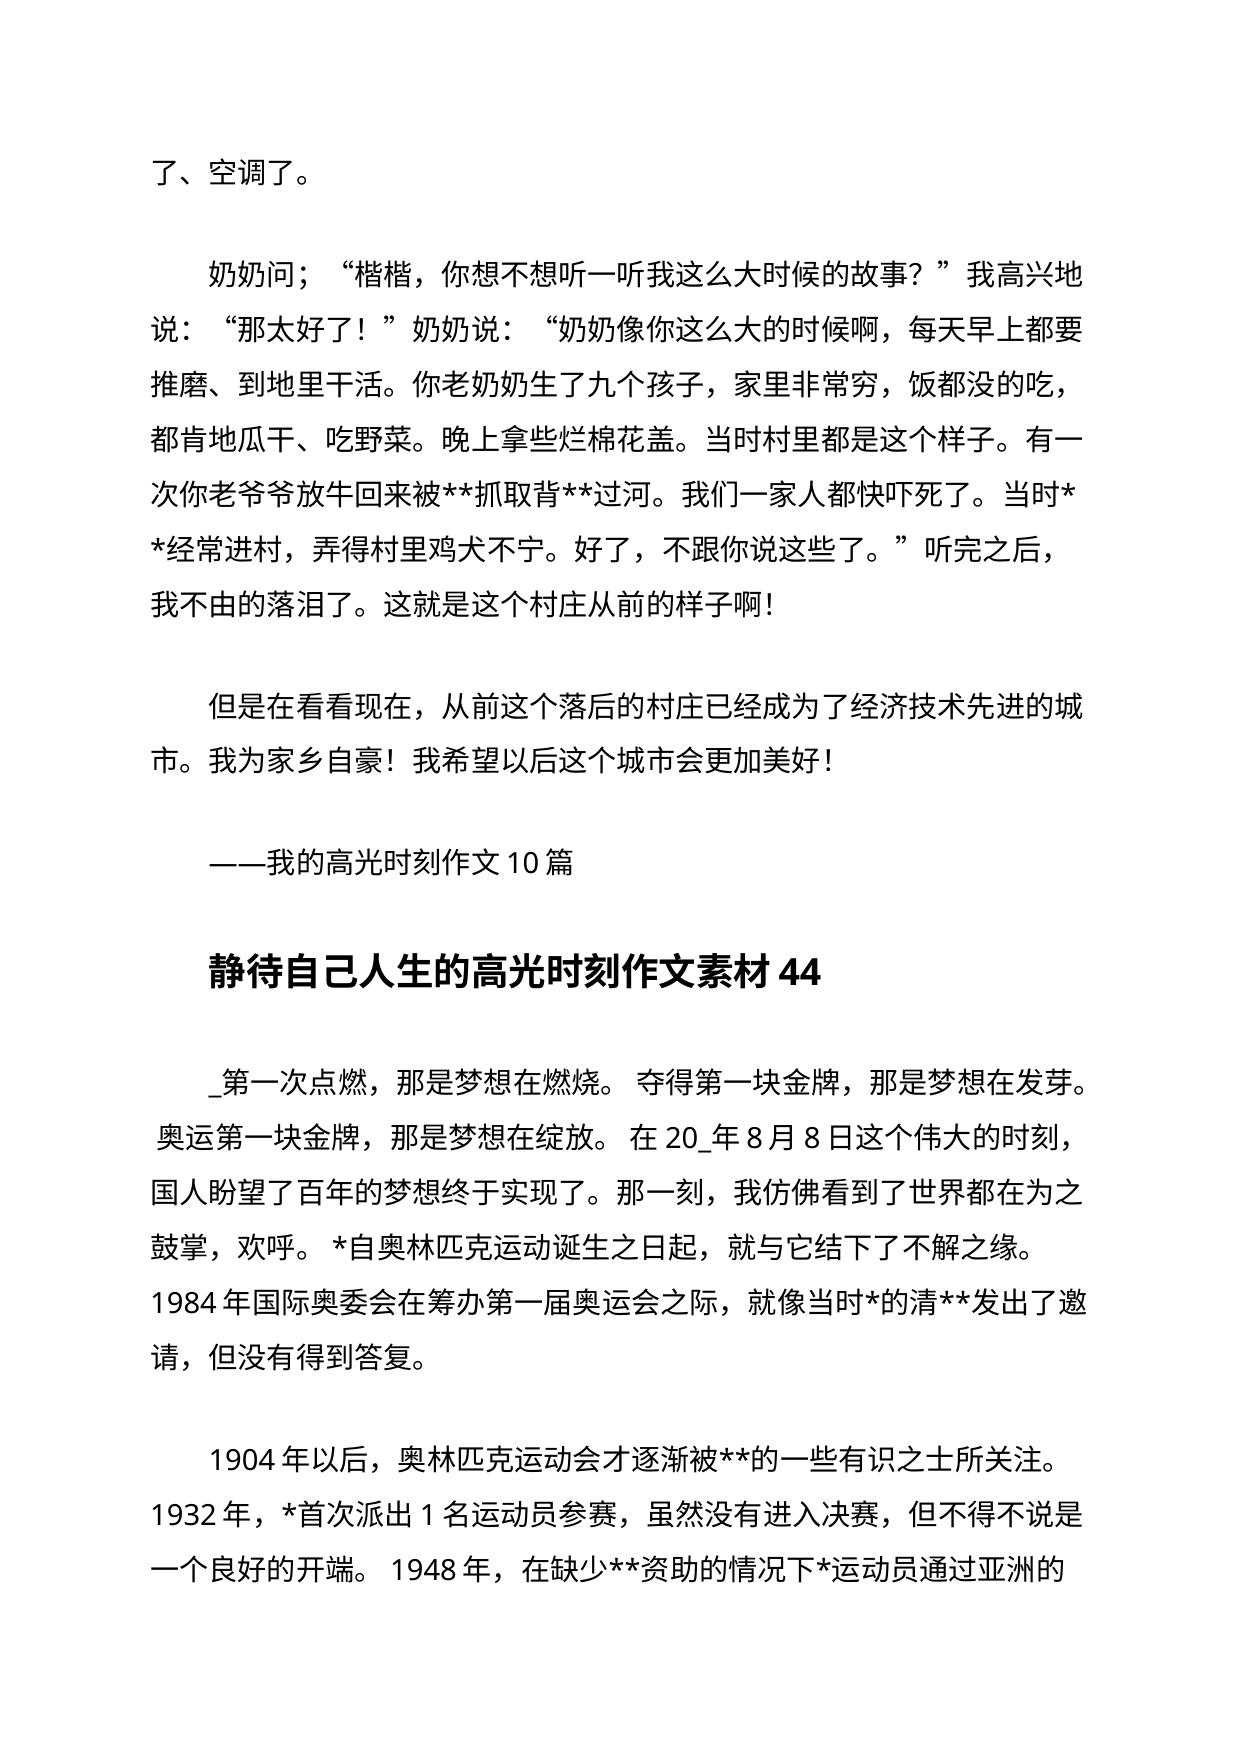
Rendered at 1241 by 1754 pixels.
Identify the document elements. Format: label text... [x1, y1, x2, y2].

text 静待自己人生的高光时刻作文素材44 [150, 942, 1090, 996]
text _第一次点燃，那是梦想在燃烧。 夺得第一块金牌，那是梦想在发芽。 奥运第一块金牌，那是梦想在绽放。 在20_年8月8日这个伟大的时刻，国人盼望了百年的梦想终于实现了。那一刻，我仿佛看到了世界都在为之鼓掌，欢呼。 *自奥林匹克运动诞生之日起，就与它结下了不解之缘。1984年国际奥委会在筹办第一届奥运会之际，就像当时*的清**发出了邀请，但没有得到答复。 [150, 1059, 1090, 1377]
text 奶奶问；“楷楷，你想不想听一听我这么大时候的故事？”我高兴地说：“那太好了！”奶奶说：“奶奶像你这么大的时候啊，每天早上都要推磨、到地里干活。你老奶奶生了九个孩子，家里非常穷，饭都没的吃，都肯地瓜干、吃野菜。晚上拿些烂棉花盖。当时村里都是这个样子。有一次你老爷爷放牛回来被**抓取背**过河。我们一家人都快吓死了。当时**经常进村，弄得村里鸡犬不宁。好了，不跟你说这些了。”听完之后，我不由的落泪了。这就是这个村庄从前的样子啊！ [150, 252, 1090, 624]
text 但是在看看现在，从前这个落后的村庄已经成为了经济技术先进的城市。我为家乡自豪！我希望以后这个城市会更加美好！ [150, 683, 1090, 780]
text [150, 1436, 1090, 1588]
text ——我的高光时刻作文10篇 [150, 840, 1090, 882]
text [150, 150, 1090, 192]
